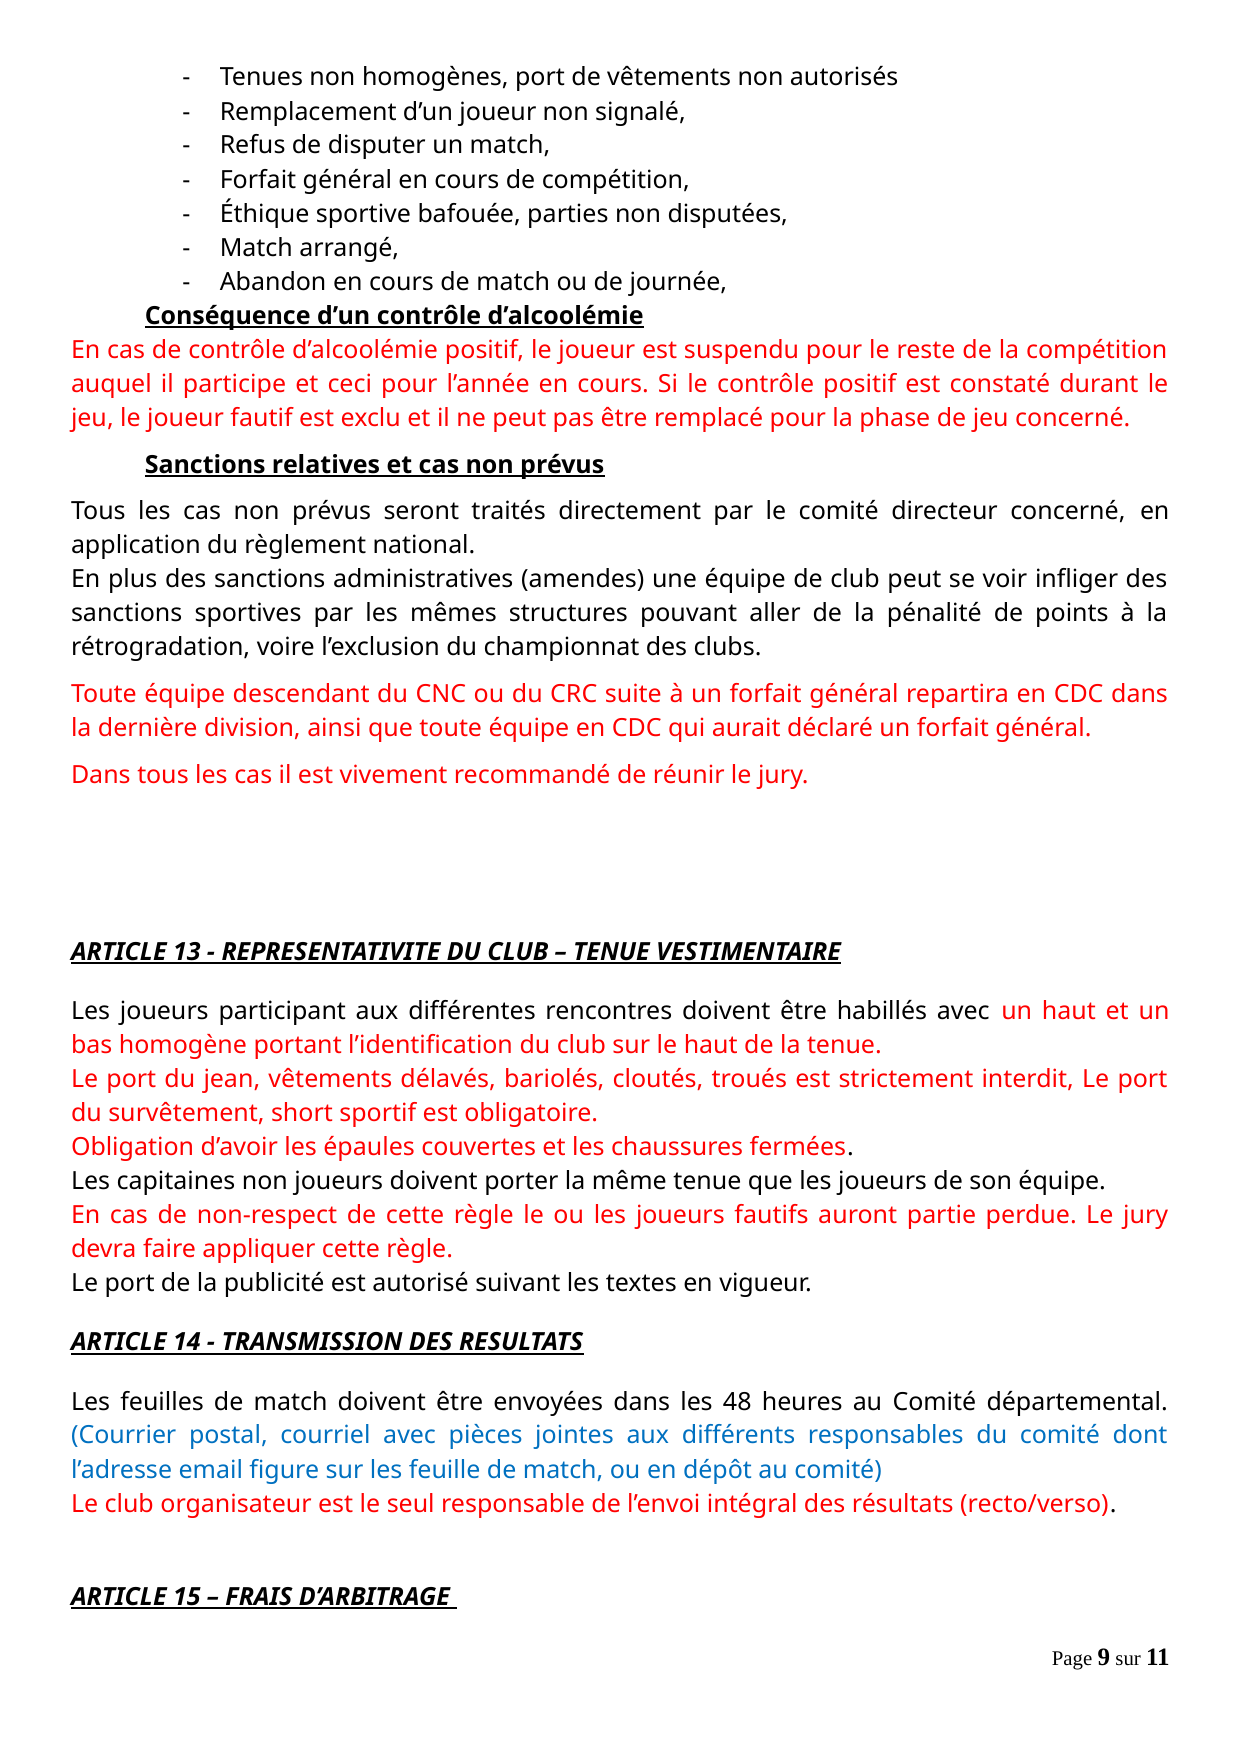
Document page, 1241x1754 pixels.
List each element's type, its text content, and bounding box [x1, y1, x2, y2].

text Sanctions relatives et cas non prévus [71, 446, 1169, 480]
list Match arrangé, [182, 229, 1169, 263]
text Obligation d’avoir les épaules couvertes et les chaussures fermées. [71, 1129, 1169, 1163]
text Tous les cas non prévus seront traités directement par le comité directeur concerné, en application du règlement national. [71, 493, 1169, 561]
list Abandon en cours de match ou de journée, [182, 263, 1169, 297]
text En cas de contrôle d’alcoolémie positif, le joueur est suspendu pour le reste de la compétition auquel il participe et ceci pour l’année en cours. Si le contrôle positif est constaté durant le jeu, le joueur fautif est exclu et il ne peut pas être remplacé pour la phase de jeu concerné. [71, 332, 1169, 434]
text Dans tous les cas il est vivement recommandé de réunir le jury. [71, 756, 1169, 790]
text Le port de la publicité est autorisé suivant les textes en vigueur. [71, 1265, 1169, 1299]
list Éthique sportive bafouée, parties non disputées, [182, 195, 1169, 229]
list Refus de disputer un match, [182, 127, 1169, 161]
text Les joueurs participant aux différentes rencontres doivent être habillés avec un haut et un bas homogène portant l’identification du club sur le haut de la tenue. [71, 992, 1169, 1061]
text Toute équipe descendant du CNC ou du CRC suite à un forfait général repartira en CDC dans la dernière division, ainsi que toute équipe en CDC qui aurait déclaré un forfait général. [71, 676, 1169, 744]
text Le port du jean, vêtements délavés, bariolés, cloutés, troués est strictement interdit, Le port du survêtement, short sportif est obligatoire. [71, 1061, 1169, 1129]
text Le club organisateur est le seul responsable de l’envoi intégral des résultats (recto/verso). [71, 1485, 1169, 1519]
text En cas de non-respect de cette règle le ou les joueurs fautifs auront partie perdue. Le jury devra faire appliquer cette règle. [71, 1197, 1169, 1265]
list Tenues non homogènes, port de vêtements non autorisés [182, 59, 1169, 93]
text Les capitaines non joueurs doivent porter la même tenue que les joueurs de son équipe. [71, 1163, 1169, 1197]
list Remplacement d’un joueur non signalé, [182, 93, 1169, 127]
text Les feuilles de match doivent être envoyées dans les 48 heures au Comité départemental. (Courrier postal, courriel avec pièces jointes aux différents responsables du comité dont l’adresse email figure sur les feuille de match, ou en dépôt au comité) [71, 1383, 1169, 1485]
text ARTICLE 15 – FRAIS D’ARBITRAGE [71, 1578, 1169, 1612]
text En plus des sanctions administratives (amendes) une équipe de club peut se voir infliger des sanctions sportives par les mêmes structures pouvant aller de la pénalité de points à la rétrogradation, voire l’exclusion du championnat des clubs. [71, 561, 1169, 663]
text ARTICLE 13 - REPRESENTATIVITE DU CLUB – TENUE VESTIMENTAIRE [71, 933, 1169, 967]
list Forfait général en cours de compétition, [182, 161, 1169, 195]
text ARTICLE 14 - TRANSMISSION DES RESULTATS [71, 1324, 1169, 1358]
text Conséquence d’un contrôle d’alcoolémie [71, 297, 1169, 332]
